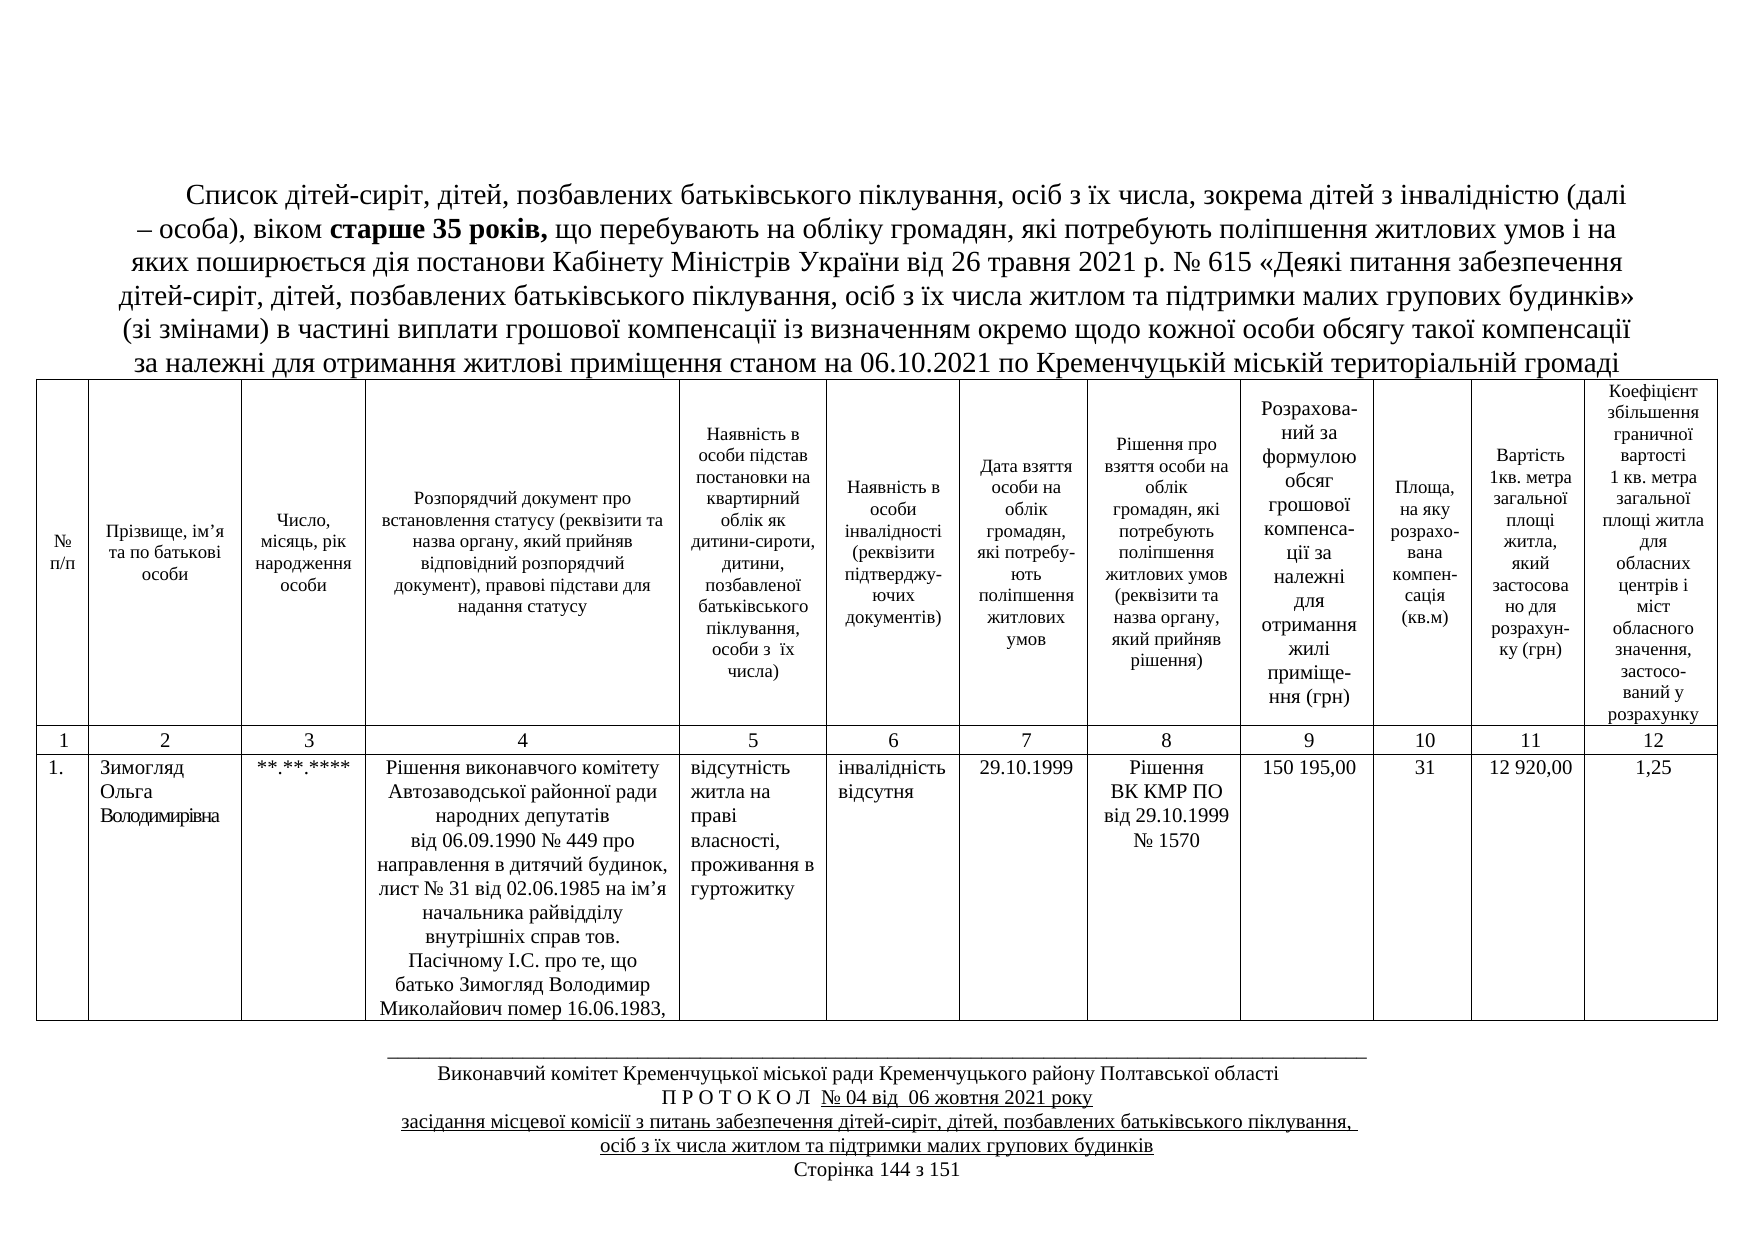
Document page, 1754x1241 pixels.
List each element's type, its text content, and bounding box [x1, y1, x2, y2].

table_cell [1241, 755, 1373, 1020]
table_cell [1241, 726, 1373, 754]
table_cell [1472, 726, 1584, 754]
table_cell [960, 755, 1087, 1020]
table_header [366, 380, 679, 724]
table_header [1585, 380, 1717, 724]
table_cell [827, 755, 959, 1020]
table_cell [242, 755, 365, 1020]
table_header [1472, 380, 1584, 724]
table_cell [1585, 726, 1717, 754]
text Список дітей-сиріт, дітей, позбавлених батьківського піклування, осіб з їх числа, зокрема дітей з інвалідністю (далі – особа), віком старше 35 років, що перебувають на обліку громадян, які потребують поліпшення житлових умов і на яких поширюється дія постанови Кабінету Міністрів України від 26 травня 2021 р. № 615 «Деякі питання забезпечення дітей-сиріт, дітей, позбавлених батьківського піклування, осіб з їх числа житлом та підтримки малих групових будинків» (зі змінами) в частині виплати грошової компенсації із визначенням окремо щодо кожної особи обсягу такої компенсації за належні для отримання житлові приміщення станом на 06.10.2021 по Кременчуцькій міській територіальній громаді [118, 177, 1636, 378]
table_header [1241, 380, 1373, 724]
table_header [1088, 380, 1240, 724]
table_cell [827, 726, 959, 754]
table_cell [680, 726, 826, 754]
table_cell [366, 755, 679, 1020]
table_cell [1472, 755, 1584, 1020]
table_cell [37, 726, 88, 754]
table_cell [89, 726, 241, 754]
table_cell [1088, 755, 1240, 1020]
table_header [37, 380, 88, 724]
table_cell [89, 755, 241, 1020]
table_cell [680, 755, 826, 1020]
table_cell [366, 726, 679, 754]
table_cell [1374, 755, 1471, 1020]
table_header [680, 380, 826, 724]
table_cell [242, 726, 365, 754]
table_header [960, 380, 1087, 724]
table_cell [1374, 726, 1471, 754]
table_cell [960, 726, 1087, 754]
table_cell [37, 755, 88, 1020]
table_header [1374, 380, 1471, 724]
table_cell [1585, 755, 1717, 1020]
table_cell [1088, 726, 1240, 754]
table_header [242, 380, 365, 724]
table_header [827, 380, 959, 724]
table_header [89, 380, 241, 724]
